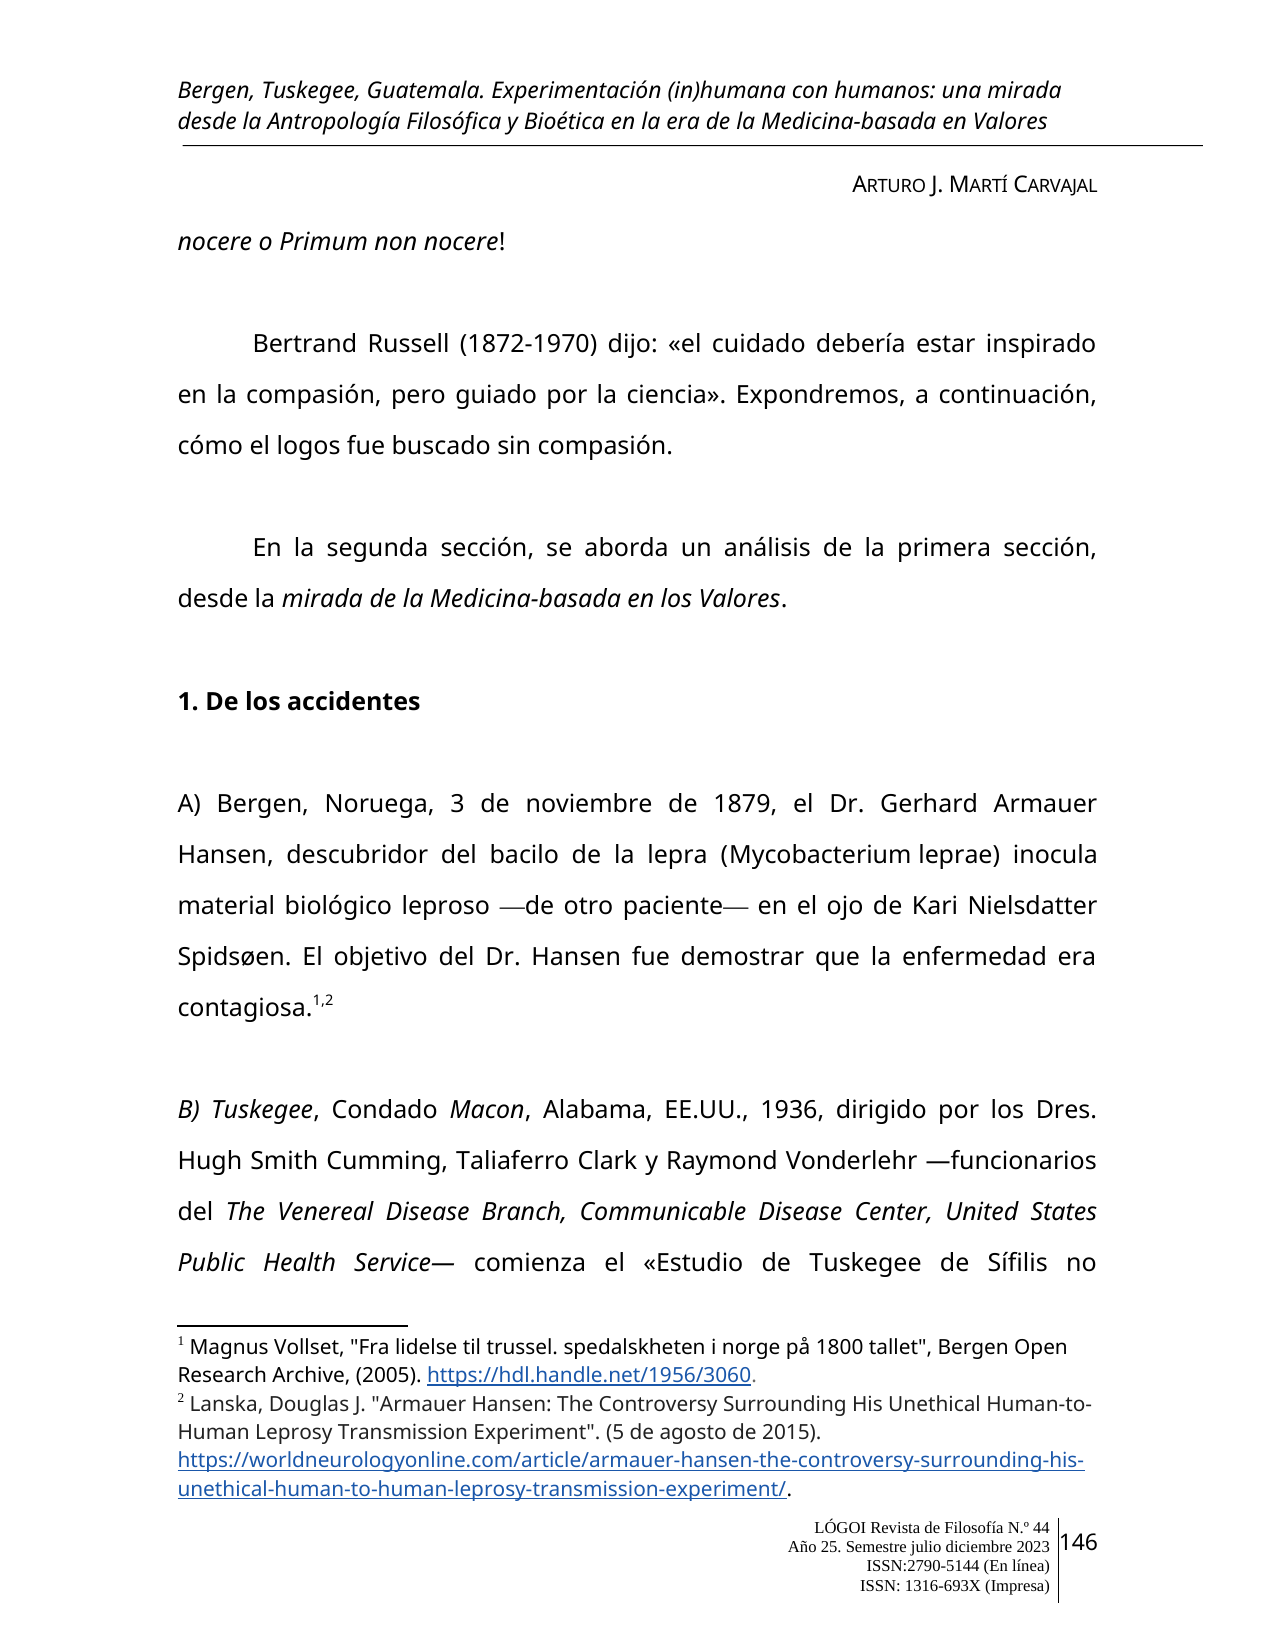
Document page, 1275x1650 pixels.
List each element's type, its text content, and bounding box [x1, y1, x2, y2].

text Bertrand Russell (1872-1970) dijo: «el cuidado debería estar inspirado en la compasión, pero guiado por la ciencia». Expondremos, a continuación, cómo el logos fue buscado sin compasión. [177, 326, 1098, 462]
text En la segunda sección, se aborda un análisis de la primera sección, desde la mirada de la Medicina-basada en los Valores. [177, 530, 1098, 615]
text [177, 1091, 1098, 1279]
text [177, 224, 1098, 258]
text 1. De los accidentes [177, 683, 1098, 717]
text A) Bergen, Noruega, 3 de noviembre de 1879, el Dr. Gerhard Armauer Hansen, descubridor del bacilo de la lepra (Mycobacterium leprae) inocula material biológico leproso ―de otro paciente― en el ojo de Kari Nielsdatter Spidsøen. El objetivo del Dr. Hansen fue demostrar que la enfermedad era contagiosa., [177, 785, 1098, 1023]
